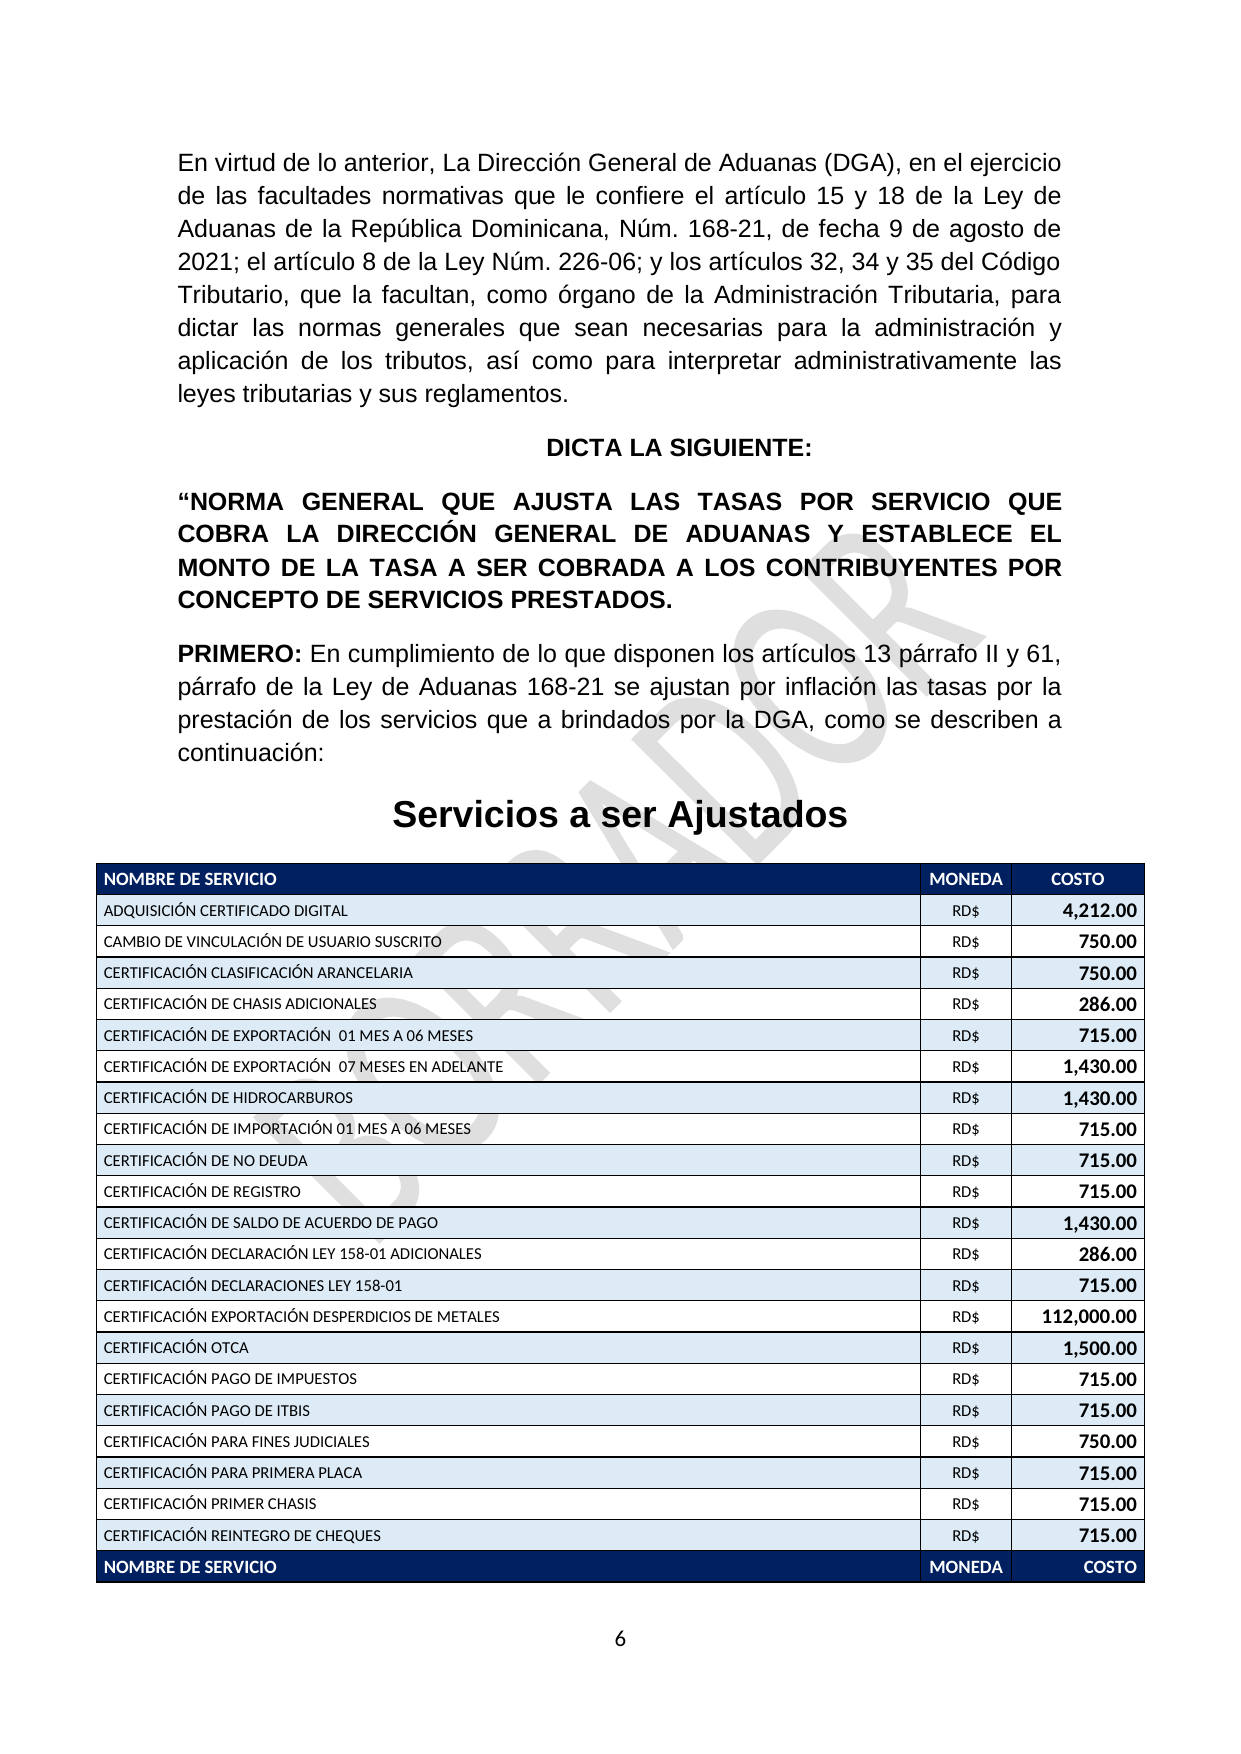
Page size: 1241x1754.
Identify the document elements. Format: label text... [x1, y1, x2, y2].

table_cell CERTIFICACIÓN PARA PRIMERA PLACA [97, 1458, 920, 1488]
table_cell 715.00 [1012, 1114, 1144, 1144]
table_cell 4,212.00 [1012, 895, 1144, 925]
table_cell RD$ [921, 1239, 1011, 1269]
table_header NOMBRE DE SERVICIO [97, 864, 920, 894]
table_cell RD$ [921, 989, 1011, 1019]
table_cell RD$ [921, 1114, 1011, 1144]
table_cell 1,430.00 [1012, 1208, 1144, 1238]
table_cell CERTIFICACIÓN OTCA [97, 1333, 920, 1363]
table_cell CERTIFICACIÓN CLASIFICACIÓN ARANCELARIA [97, 958, 920, 988]
table_cell ADQUISICIÓN CERTIFICADO DIGITAL [97, 895, 920, 925]
text PRIMERO: En cumplimiento de lo que disponen los artículos 13 párrafo II y 61, párrafo de la Ley de Aduanas 168-21 se ajustan por inflación las tasas por la prestación de los servicios que a brindados por la DGA, como se describen a continuación: [177, 639, 1063, 767]
table_cell CERTIFICACIÓN REINTEGRO DE CHEQUES [97, 1520, 920, 1550]
table_cell 750.00 [1012, 958, 1144, 988]
table_cell CERTIFICACIÓN DE CHASIS ADICIONALES [97, 989, 920, 1019]
table_cell CERTIFICACIÓN PAGO DE IMPUESTOS [97, 1364, 920, 1394]
table_cell 715.00 [1012, 1145, 1144, 1175]
text “NORMA GENERAL QUE AJUSTA LAS TASAS POR SERVICIO QUE COBRA LA DIRECCIÓN GENERAL DE ADUANAS Y ESTABLECE EL MONTO DE LA TASA A SER COBRADA A LOS CONTRIBUYENTES POR CONCEPTO DE SERVICIOS PRESTADOS. [177, 486, 1063, 614]
table_cell CERTIFICACIÓN DE EXPORTACIÓN 01 MES A 06 MESES [97, 1020, 920, 1050]
table_cell CERTIFICACIÓN DE NO DEUDA [97, 1145, 920, 1175]
table_cell 715.00 [1012, 1395, 1144, 1425]
table_cell RD$ [921, 1176, 1011, 1206]
table_cell CERTIFICACIÓN DE SALDO DE ACUERDO DE PAGO [97, 1208, 920, 1238]
table_cell 1,430.00 [1012, 1051, 1144, 1081]
table_cell CERTIFICACIÓN PRIMER CHASIS [97, 1489, 920, 1519]
table_cell RD$ [921, 1489, 1011, 1519]
table_cell 715.00 [1012, 1176, 1144, 1206]
table_cell CERTIFICACIÓN DE REGISTRO [97, 1176, 920, 1206]
table_cell RD$ [921, 1145, 1011, 1175]
table_cell CERTIFICACIÓN EXPORTACIÓN DESPERDICIOS DE METALES [97, 1301, 920, 1331]
table_cell CAMBIO DE VINCULACIÓN DE USUARIO SUSCRITO [97, 926, 920, 956]
table_cell RD$ [921, 1395, 1011, 1425]
table_cell CERTIFICACIÓN DE HIDROCARBUROS [97, 1083, 920, 1113]
table_cell NOMBRE DE SERVICIO [97, 1551, 920, 1581]
table_cell CERTIFICACIÓN PARA FINES JUDICIALES [97, 1426, 920, 1456]
table_cell 715.00 [1012, 1270, 1144, 1300]
text DICTA LA SIGUIENTE: [472, 433, 1063, 461]
table_cell MONEDA [921, 1551, 1011, 1581]
table_cell 750.00 [1012, 926, 1144, 956]
table_cell CERTIFICACIÓN PAGO DE ITBIS [97, 1395, 920, 1425]
table_cell CERTIFICACIÓN DE IMPORTACIÓN 01 MES A 06 MESES [97, 1114, 920, 1144]
table_cell RD$ [921, 1083, 1011, 1113]
text Servicios a ser Ajustados [177, 792, 1063, 835]
table_cell CERTIFICACIÓN DECLARACIÓN LEY 158-01 ADICIONALES [97, 1239, 920, 1269]
table_cell 1,430.00 [1012, 1083, 1144, 1113]
table_cell RD$ [921, 958, 1011, 988]
table_cell RD$ [921, 1364, 1011, 1394]
table_cell RD$ [921, 1333, 1011, 1363]
table_cell RD$ [921, 1520, 1011, 1550]
table_cell CERTIFICACIÓN DECLARACIONES LEY 158-01 [97, 1270, 920, 1300]
table_cell RD$ [921, 1301, 1011, 1331]
table_header MONEDA [921, 864, 1011, 894]
table_cell CERTIFICACIÓN DE EXPORTACIÓN 07 MESES EN ADELANTE [97, 1051, 920, 1081]
table_cell RD$ [921, 1208, 1011, 1238]
table_cell 715.00 [1012, 1020, 1144, 1050]
table_cell 286.00 [1012, 989, 1144, 1019]
table_cell RD$ [921, 926, 1011, 956]
table_cell RD$ [921, 1270, 1011, 1300]
table_cell 715.00 [1012, 1364, 1144, 1394]
table_cell RD$ [921, 1458, 1011, 1488]
table_cell COSTO [1012, 1551, 1144, 1581]
table_cell RD$ [921, 1051, 1011, 1081]
table_cell RD$ [921, 1426, 1011, 1456]
table_cell 750.00 [1012, 1426, 1144, 1456]
table_cell 1,500.00 [1012, 1333, 1144, 1363]
table_cell 112,000.00 [1012, 1301, 1144, 1331]
table_header COSTO [1012, 864, 1144, 894]
table_cell 286.00 [1012, 1239, 1144, 1269]
table_cell 715.00 [1012, 1458, 1144, 1488]
table_cell 715.00 [1012, 1489, 1144, 1519]
table_cell RD$ [921, 1020, 1011, 1050]
table_cell 715.00 [1012, 1520, 1144, 1550]
table_cell RD$ [921, 895, 1011, 925]
text En virtud de lo anterior, La Dirección General de Aduanas (DGA), en el ejercicio de las facultades normativas que le confiere el artículo 15 y 18 de la Ley de Aduanas de la República Dominicana, Núm. 168-21, de fecha 9 de agosto de 2021; el artículo 8 de la Ley Núm. 226-06; y los artículos 32, 34 y 35 del Código Tributario, que la facultan, como órgano de la Administración Tributaria, para dictar las normas generales que sean necesarias para la administración y aplicación de los tributos, así como para interpretar administrativamente las leyes tributarias y sus reglamentos. [177, 148, 1063, 407]
